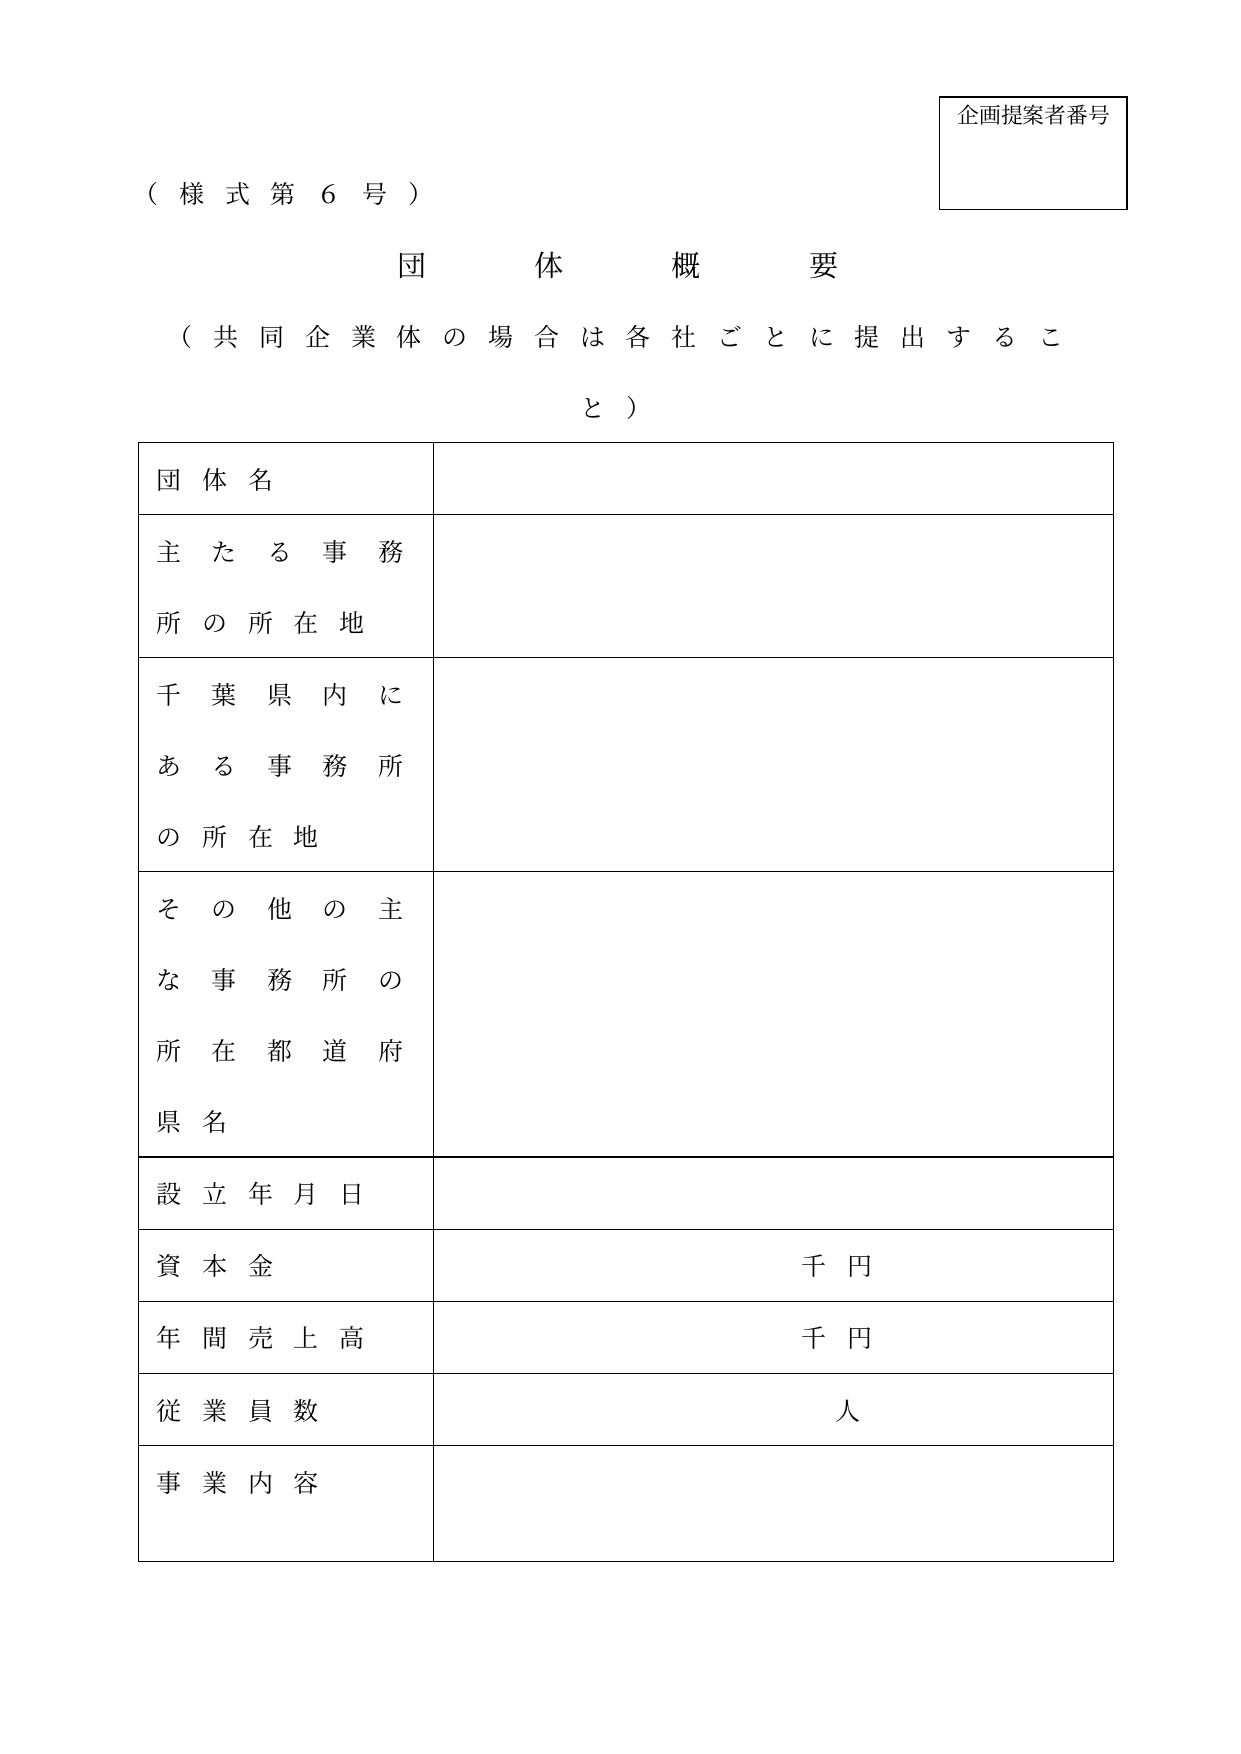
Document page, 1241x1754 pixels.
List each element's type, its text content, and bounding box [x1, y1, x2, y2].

table_cell [434, 872, 1113, 1156]
table_cell [434, 1158, 1113, 1228]
table_cell 資本金 [139, 1230, 433, 1301]
table_cell その他の主な事務所の所在都道府県名 [139, 872, 433, 1156]
table_cell 設立年月日 [139, 1158, 433, 1228]
table_cell [434, 515, 1113, 657]
table_cell 千円 [434, 1230, 1113, 1301]
table_cell 従業員数 [139, 1374, 433, 1445]
table_cell [434, 658, 1113, 871]
table_cell 事業内容 [139, 1446, 433, 1561]
text （様式第６号） [133, 158, 1119, 229]
table_cell 千円 [434, 1302, 1113, 1373]
table_cell 人 [434, 1374, 1113, 1445]
table_cell 主たる事務所の所在地 [139, 515, 433, 657]
table_cell [434, 1446, 1113, 1561]
table_cell 年間売上高 [139, 1302, 433, 1373]
table_header [434, 443, 1113, 514]
table_header 団体名 [139, 443, 433, 514]
text （共同企業体の場合は各社ごとに提出すること） [133, 300, 1119, 442]
table_cell 千葉県内にある事務所の所在地 [139, 658, 433, 871]
text 団 体 概 要 [133, 229, 1119, 300]
